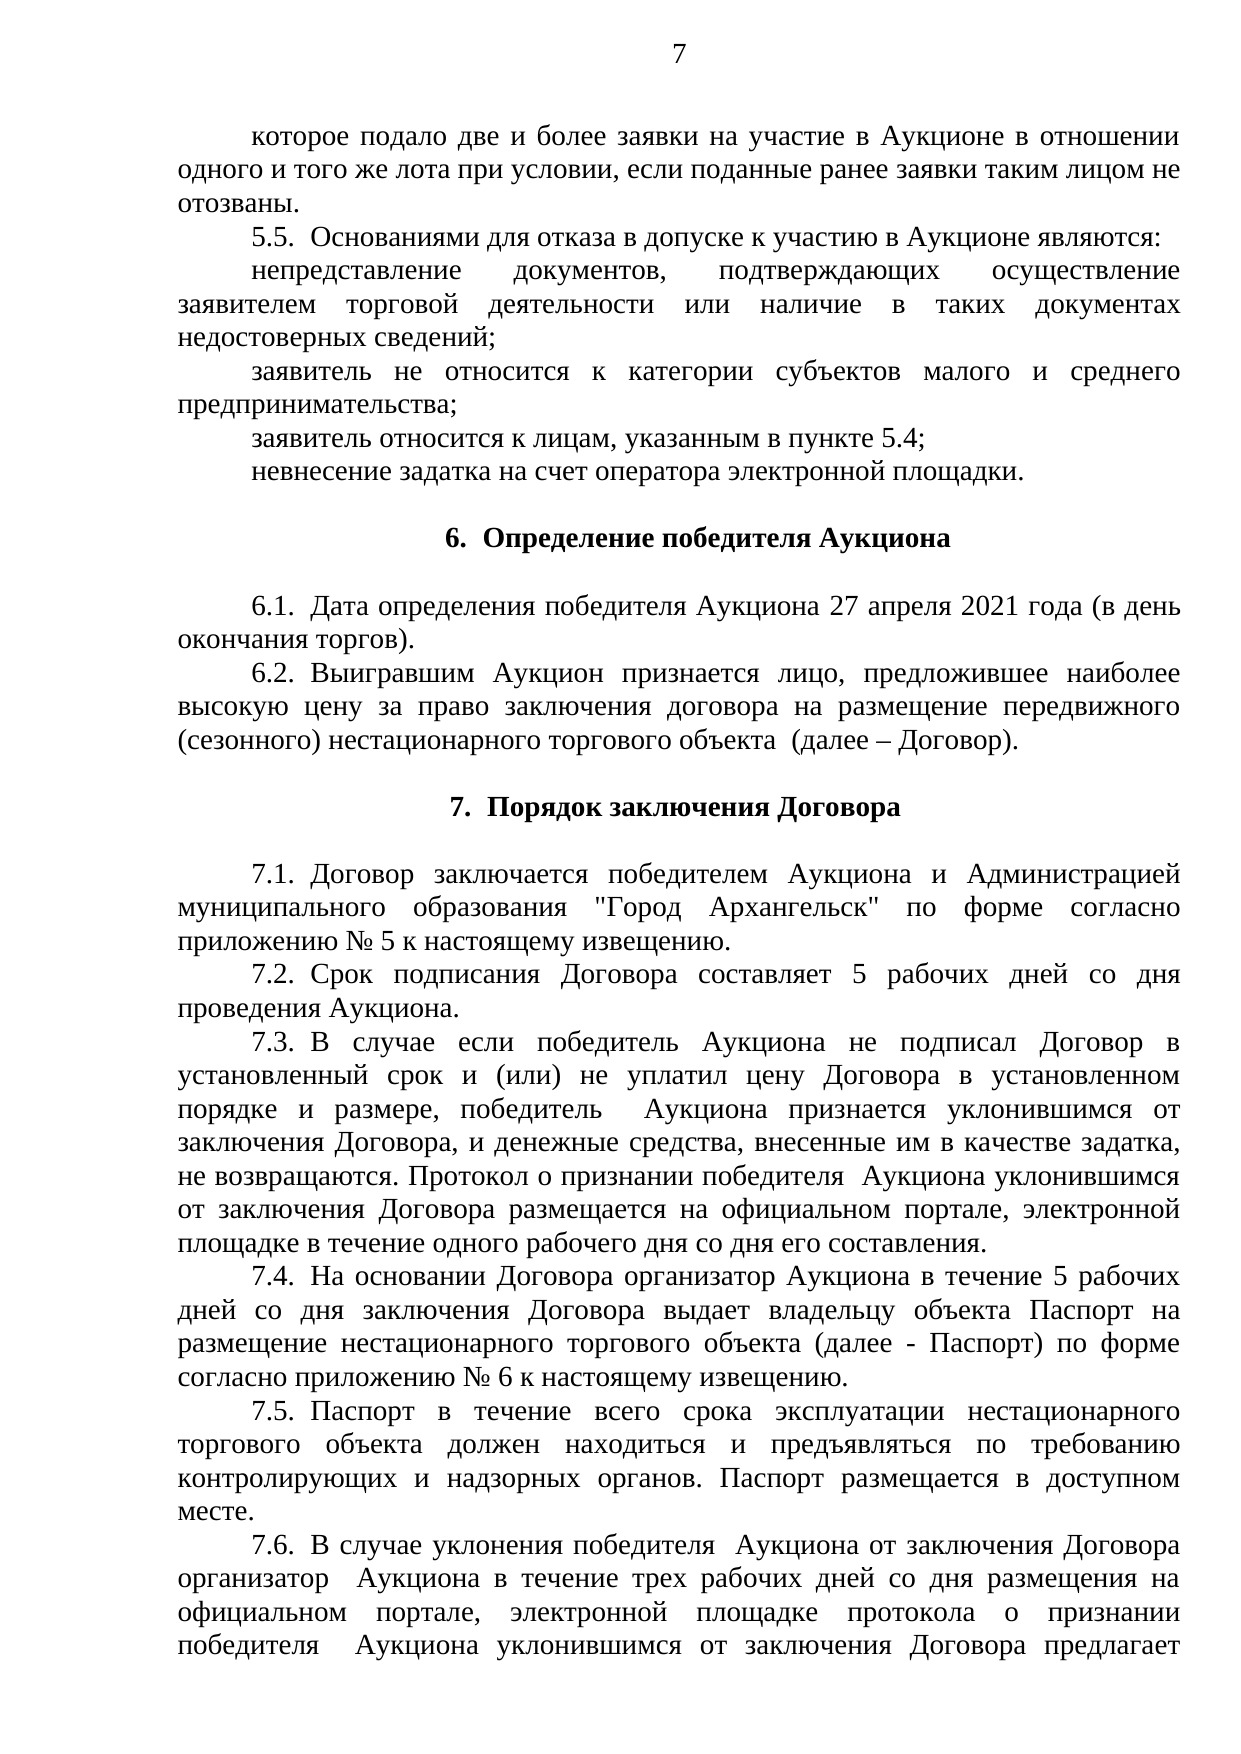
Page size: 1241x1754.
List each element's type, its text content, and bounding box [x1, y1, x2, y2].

text заявитель не относится к категории субъектов малого и среднего предпринимательства; [177, 353, 1181, 420]
list В случае если победитель Аукциона не подписал Договор в установленный срок и (или) не уплатил цену Договора в установленном порядке и размере, победитель Аукциона признается уклонившимся от заключения Договора, и денежные средства, внесенные им в качестве задатка, не возвращаются. Протокол о признании победителя Аукциона уклонившимся от заключения Договора размещается на официальном портале, электронной площадке в течение одного рабочего дня со дня его составления. [177, 1024, 1181, 1258]
text невнесение задатка на счет оператора электронной площадки. [177, 453, 1181, 487]
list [177, 1527, 1181, 1661]
list На основании Договора организатор Аукциона в течение 5 рабочих дней со дня заключения Договора выдает владельцу объекта Паспорт на размещение нестационарного торгового объекта (далее - Паспорт) по форме согласно приложению № 6 к настоящему извещению. [177, 1258, 1181, 1393]
list Паспорт в течение всего срока эксплуатации нестационарного торгового объекта должен находиться и предъявляться по требованию контролирующих и надзорных органов. Паспорт размещается в доступном месте. [177, 1393, 1181, 1527]
text которое подало две и более заявки на участие в Аукционе в отношении одного и того же лота при условии, если поданные ранее заявки таким лицом не отозваны. [177, 118, 1181, 219]
list Срок подписания Договора составляет 5 рабочих дней со дня проведения Аукциона. [177, 957, 1181, 1024]
list Порядок заключения Договора [169, 789, 1181, 822]
list Основаниями для отказа в допуске к участию в Аукционе являются: [177, 219, 1181, 252]
text заявитель относится к лицам, указанным в пункте 5.4; [177, 420, 1181, 453]
list Определение победителя Аукциона [215, 521, 1181, 554]
text непредставление документов, подтверждающих осуществление заявителем торговой деятельности или наличие в таких документах недостоверных сведений; [177, 252, 1181, 353]
list Договор заключается победителем Аукциона и Администрацией муниципального образования "Город Архангельск" по форме согласно приложению № 5 к настоящему извещению. [177, 856, 1181, 957]
list Выигравшим Аукцион признается лицо, предложившее наиболее высокую цену за право заключения договора на размещение передвижного (сезонного) нестационарного торгового объекта (далее – Договор). [177, 655, 1181, 755]
list Дата определения победителя Аукциона 27 апреля 2021 года (в день окончания торгов). [177, 588, 1181, 655]
